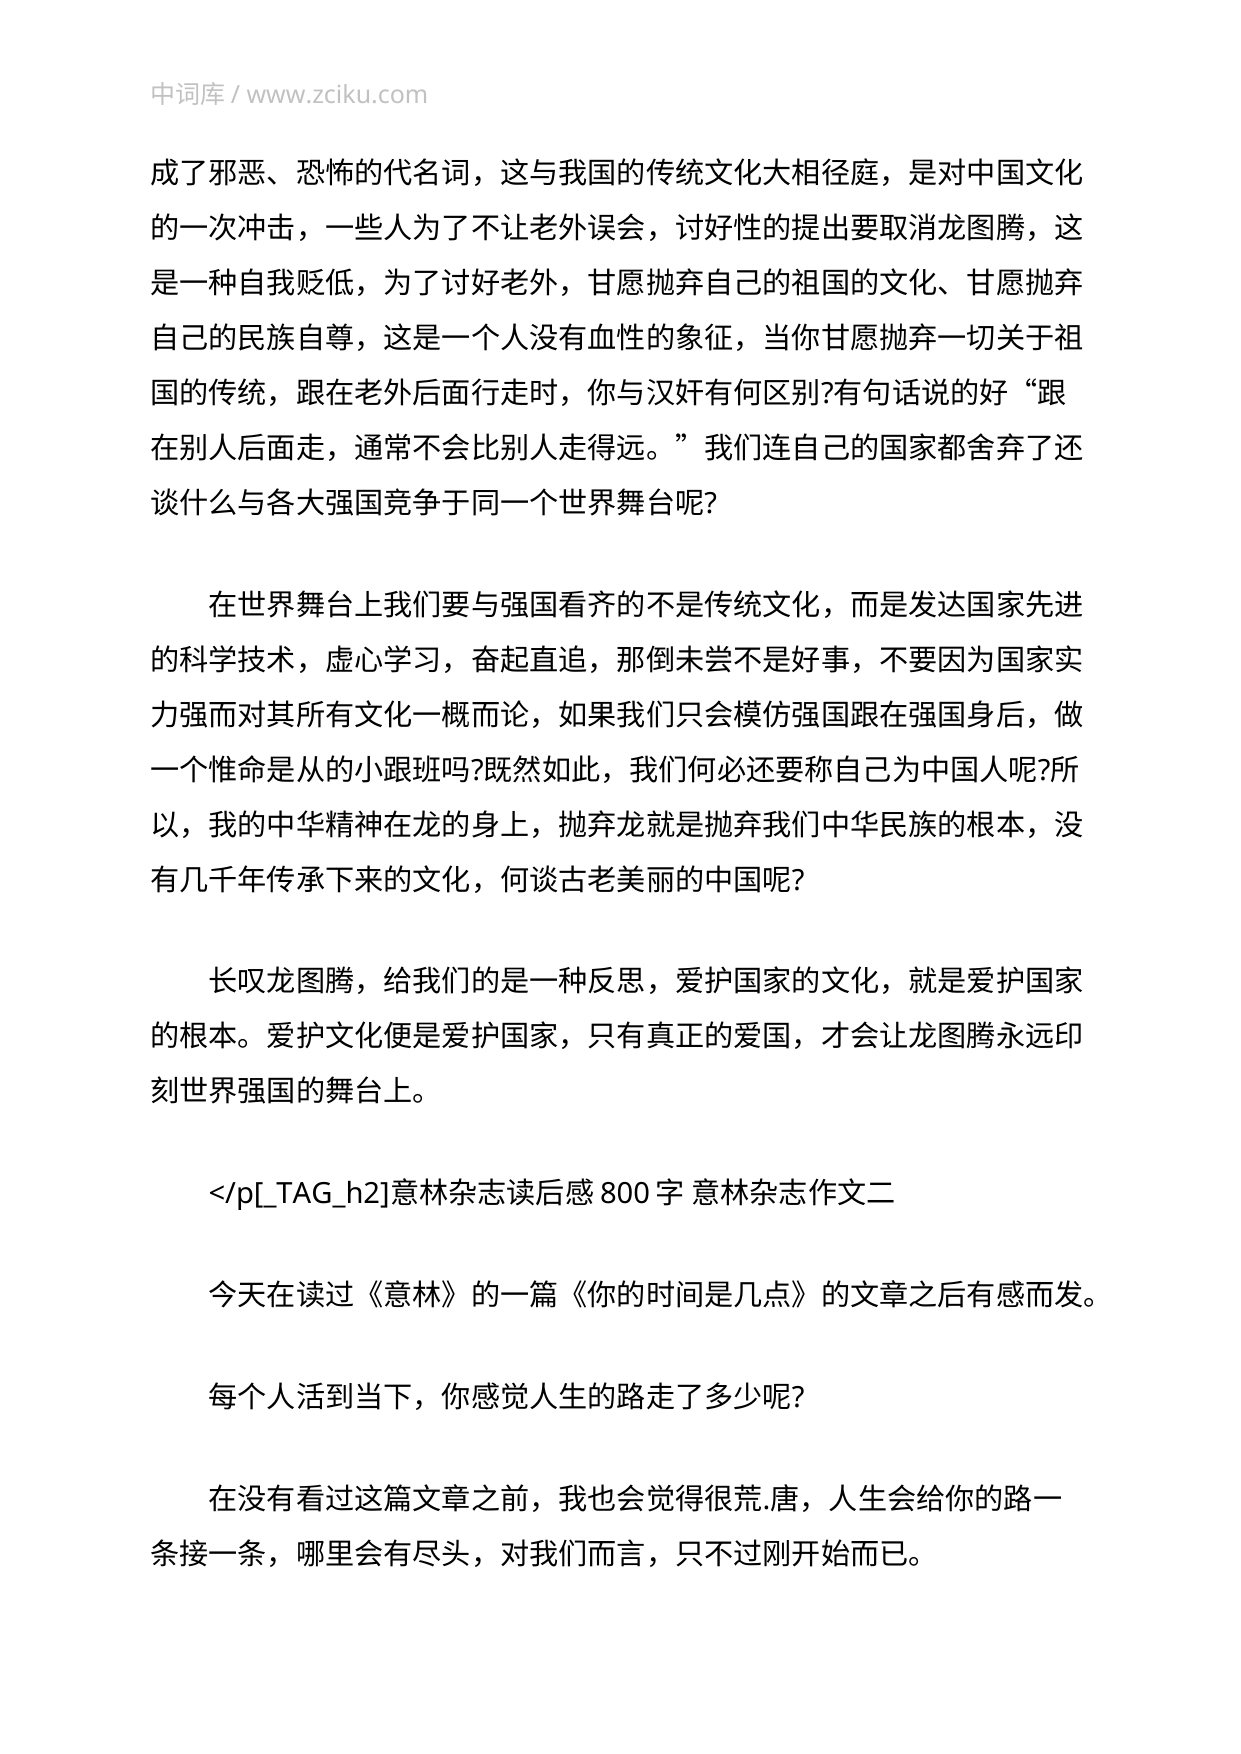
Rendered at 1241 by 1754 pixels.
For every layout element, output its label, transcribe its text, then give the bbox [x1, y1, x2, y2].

text 在没有看过这篇文章之前，我也会觉得很荒.唐，人生会给你的路一条接一条，哪里会有尽头，对我们而言，只不过刚开始而已。 [150, 1475, 1090, 1573]
text 每个人活到当下，你感觉人生的路走了多少呢? [150, 1373, 1090, 1416]
text 长叹龙图腾，给我们的是一种反思，爱护国家的文化，就是爱护国家的根本。爱护文化便是爱护国家，只有真正的爱国，才会让龙图腾永远印刻世界强国的舞台上。 [150, 958, 1090, 1110]
text 在世界舞台上我们要与强国看齐的不是传统文化，而是发达国家先进的科学技术，虚心学习，奋起直追，那倒未尝不是好事，不要因为国家实力强而对其所有文化一概而论，如果我们只会模仿强国跟在强国身后，做一个惟命是从的小跟班吗?既然如此，我们何必还要称自己为中国人呢?所以，我的中华精神在龙的身上，抛弃龙就是抛弃我们中华民族的根本，没有几千年传承下来的文化，何谈古老美丽的中国呢? [150, 581, 1090, 898]
text </p[_TAG_h2]意林杂志读后感800字 意林杂志作文二 [150, 1169, 1090, 1212]
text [150, 150, 1090, 522]
text 今天在读过《意林》的一篇《你的时间是几点》的文章之后有感而发。 [150, 1272, 1090, 1314]
